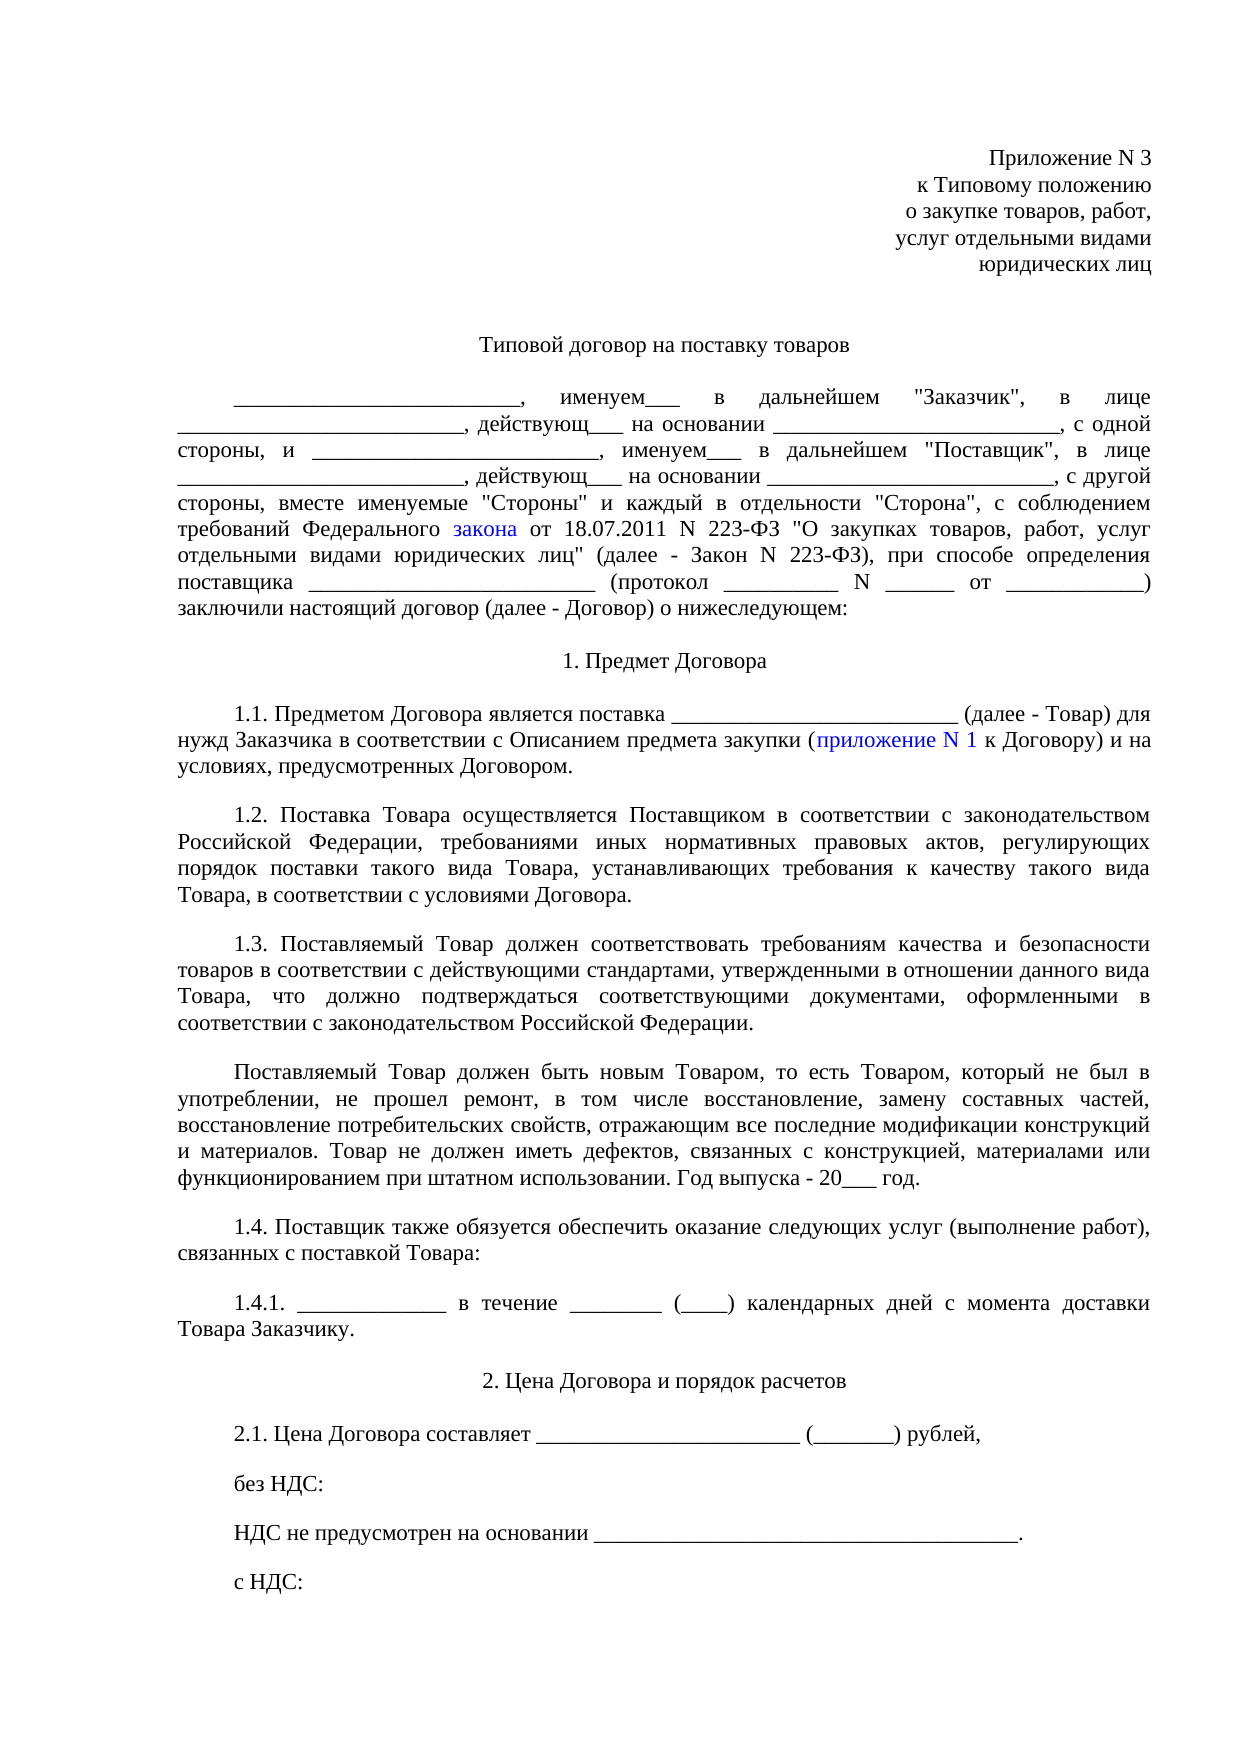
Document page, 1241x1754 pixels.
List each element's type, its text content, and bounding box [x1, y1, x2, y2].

text НДС не предусмотрен на основании _____________________________________. [177, 1519, 1152, 1545]
text 1.1. Предметом Договора является поставка _________________________ (далее - Товар) для нужд Заказчика в соответствии с Описанием предмета закупки (приложение N 1 к Договору) и на условиях, предусмотренных Договором. [177, 699, 1152, 779]
text 1.2. Поставка Товара осуществляется Поставщиком в соответствии с законодательством Российской Федерации, требованиями иных нормативных правовых актов, регулирующих порядок поставки такого вида Товара, устанавливающих требования к качеству такого вида Товара, в соответствии с условиями Договора. [177, 802, 1152, 907]
text 1.4. Поставщик также обязуется обеспечить оказание следующих услуг (выполнение работ), связанных с поставкой Товара: [177, 1213, 1152, 1266]
text с НДС: [177, 1568, 1152, 1594]
text 2.1. Цена Договора составляет _______________________ (_______) рублей, [177, 1420, 1152, 1447]
text 2. Цена Договора и порядок расчетов [177, 1368, 1152, 1394]
text услуг отдельными видами [177, 223, 1152, 250]
text 1.4.1. _____________ в течение ________ (____) календарных дней с момента доставки Товара Заказчику. [177, 1288, 1152, 1341]
text Типовой договор на поставку товаров [177, 331, 1152, 357]
text Поставляемый Товар должен быть новым Товаром, то есть Товаром, который не был в употреблении, не прошел ремонт, в том числе восстановление, замену составных частей, восстановление потребительских свойств, отражающим все последние модификации конструкций и материалов. Товар не должен иметь дефектов, связанных с конструкцией, материалами или функционированием при штатном использовании. Год выпуска - 20___ год. [177, 1058, 1152, 1190]
text _________________________, именуем___ в дальнейшем "Заказчик", в лице _________________________, действующ___ на основании _________________________, с одной стороны, и _________________________, именуем___ в дальнейшем "Поставщик", в лице _________________________, действующ___ на основании _________________________, с другой стороны, вместе именуемые "Стороны" и каждый в отдельности "Сторона", с соблюдением требований Федерального закона от 18.07.2011 N 223-ФЗ "О закупках товаров, работ, услуг отдельными видами юридических лиц" (далее - Закон N 223-ФЗ), при способе определения поставщика _________________________ (протокол __________ N ______ от ____________) заключили настоящий договор (далее - Договор) о нижеследующем: [177, 383, 1152, 621]
text к Типовому положению [177, 171, 1152, 197]
text без НДС: [177, 1469, 1152, 1496]
text о закупке товаров, работ, [177, 197, 1152, 223]
text юридических лиц [177, 250, 1152, 276]
text 1. Предмет Договора [177, 647, 1152, 673]
text Приложение N 3 [177, 144, 1152, 171]
text 1.3. Поставляемый Товар должен соответствовать требованиям качества и безопасности товаров в соответствии с действующими стандартами, утвержденными в отношении данного вида Товара, что должно подтверждаться соответствующими документами, оформленными в соответствии с законодательством Российской Федерации. [177, 930, 1152, 1035]
